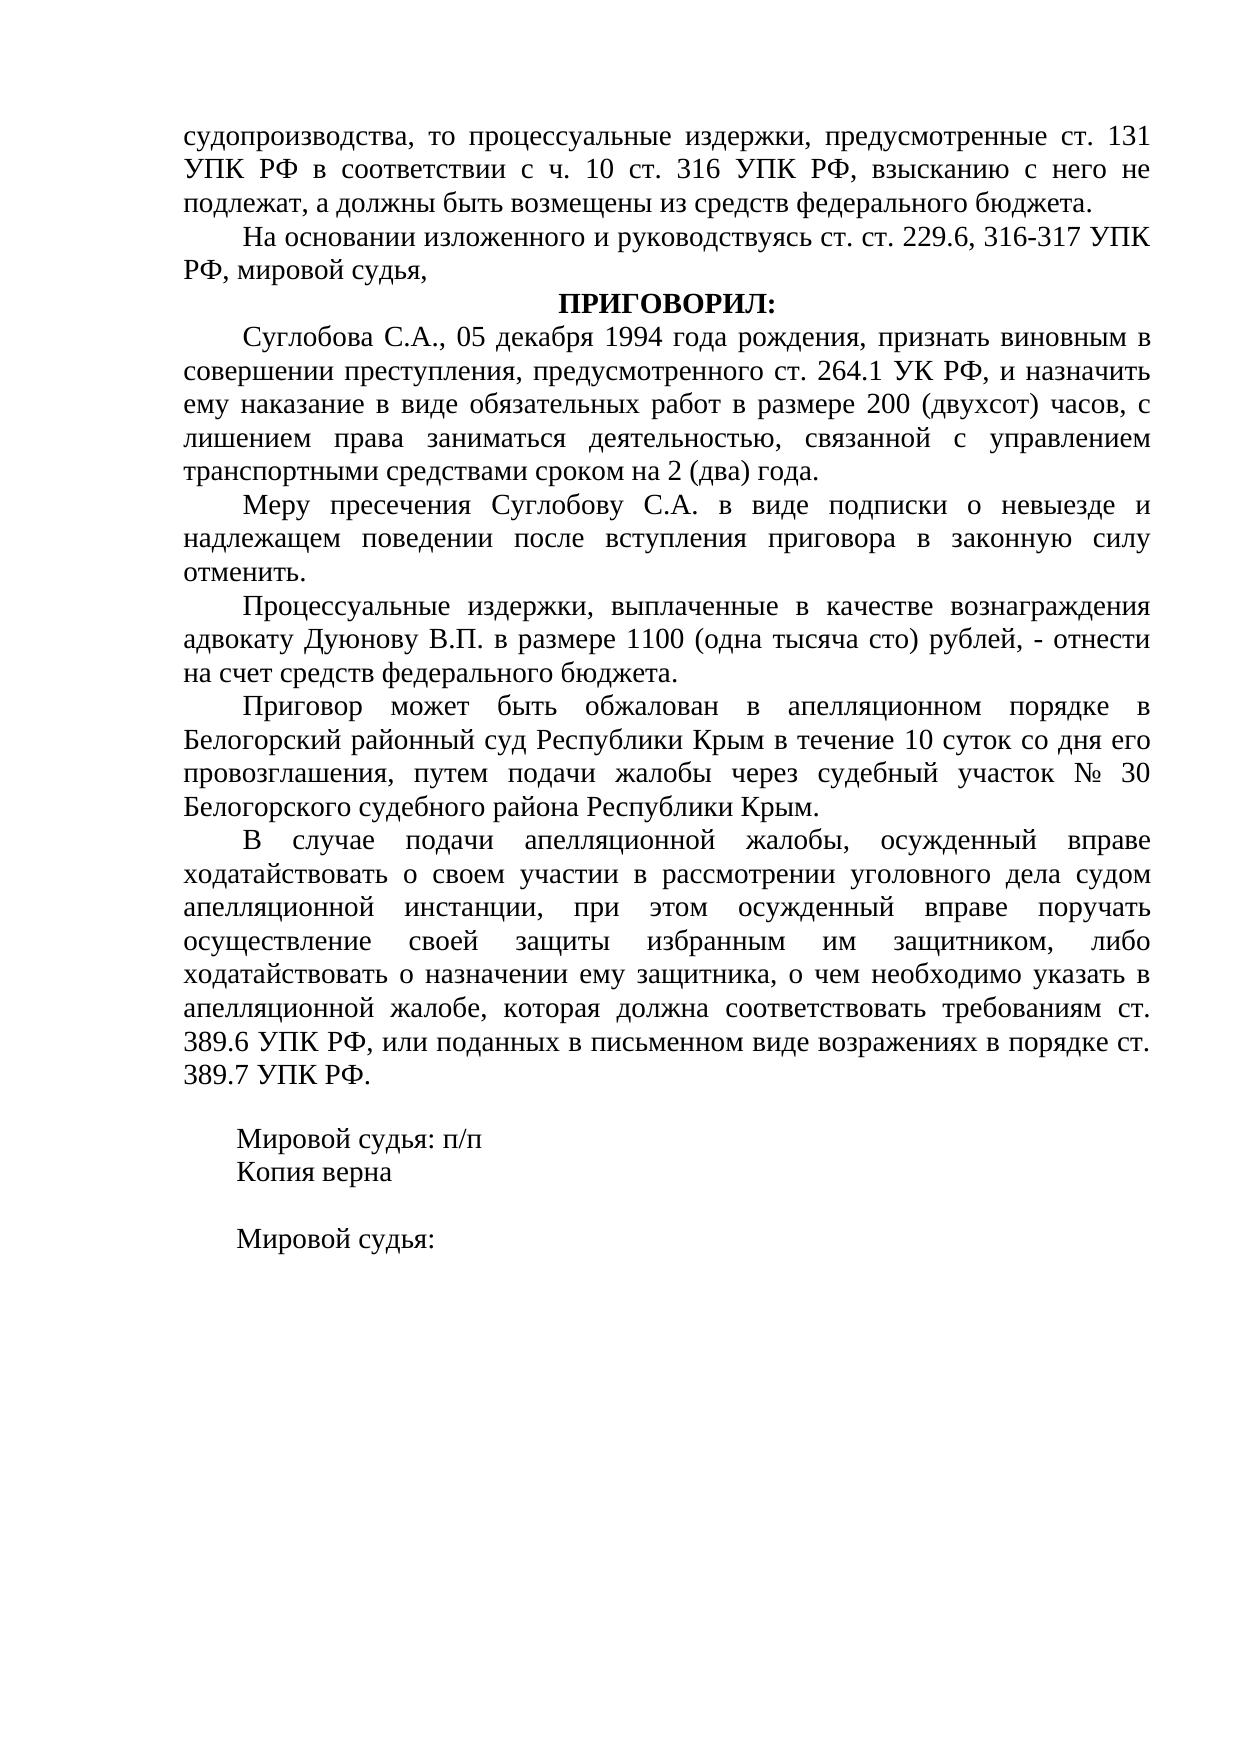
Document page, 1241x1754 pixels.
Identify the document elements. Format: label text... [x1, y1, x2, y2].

text На основании изложенного и руководствуясь ст. ст. 229.6, 316-317 УПК РФ, мировой судья, [183, 219, 1152, 286]
text Мировой судья: п/п [177, 1121, 1152, 1154]
text Приговор может быть обжалован в апелляционном порядке в Белогорский районный суд Республики Крым в течение 10 суток со дня его провозглашения, путем подачи жалобы через судебный участок № 30 Белогорского судебного района Республики Крым. [183, 688, 1152, 822]
text ПРИГОВОРИЛ: [183, 286, 1152, 319]
text Меру пресечения Суглобову С.А. в виде подписки о невыезде и надлежащем поведении после вступления приговора в законную силу отменить. [183, 487, 1152, 588]
text В случае подачи апелляционной жалобы, осужденный вправе ходатайствовать о своем участии в рассмотрении уголовного дела судом апелляционной инстанции, при этом осужденный вправе поручать осуществление своей защиты избранным им защитником, либо ходатайствовать о назначении ему защитника, о чем необходимо указать в апелляционной жалобе, которая должна соответствовать требованиям ст. 389.6 УПК РФ, или поданных в письменном виде возражениях в порядке ст. 389.7 УПК РФ. [183, 822, 1152, 1091]
text Мировой судья: [177, 1221, 1152, 1255]
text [183, 118, 1152, 219]
text Копия верна [177, 1154, 1152, 1188]
text Процессуальные издержки, выплаченные в качестве вознаграждения адвокату Дуюнову В.П. в размере 1100 (одна тысяча сто) рублей, - отнести на счет средств федерального бюджета. [183, 588, 1152, 688]
text Суглобова С.А., 05 декабря 1994 года рождения, признать виновным в совершении преступления, предусмотренного ст. 264.1 УК РФ, и назначить ему наказание в виде обязательных работ в размере 200 (двухсот) часов, с лишением права заниматься деятельностью, связанной с управлением транспортными средствами сроком на 2 (два) года. [183, 319, 1152, 487]
